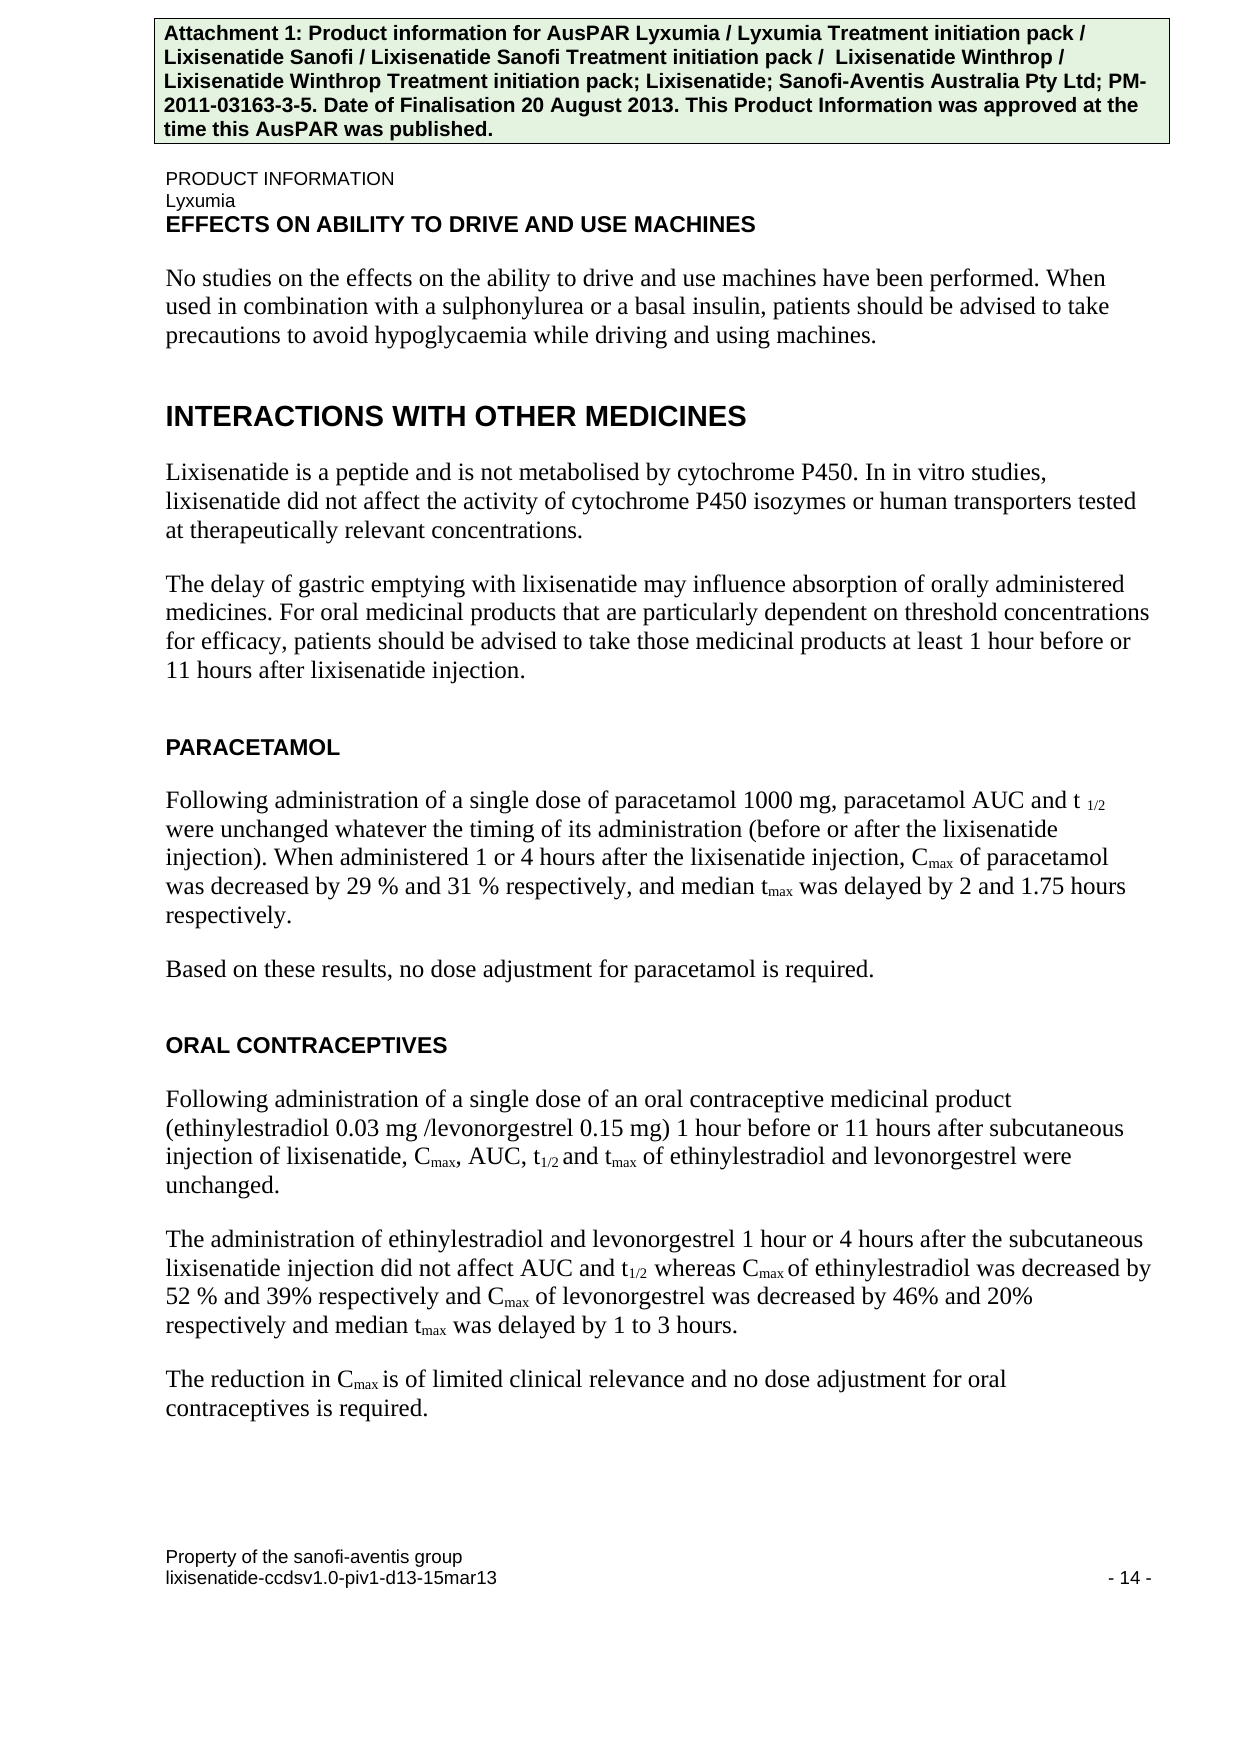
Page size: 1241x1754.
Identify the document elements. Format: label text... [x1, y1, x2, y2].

text No studies on the effects on the ability to drive and use machines have been performed. When used in combination with a sulphonylurea or a basal insulin, patients should be advised to take precautions to avoid hypoglycaemia while driving and using machines. [165, 263, 1152, 349]
subtitle interactions with other medicines [165, 399, 1152, 432]
text The administration of ethinylestradiol and levonorgestrel 1 hour or 4 hours after the subcutaneous lixisenatide injection did not affect AUC and t1/2 whereas Cmax of ethinylestradiol was decreased by 52 % and 39% respectively and Cmax of levonorgestrel was decreased by 46% and 20% respectively and median tmax was delayed by 1 to 3 hours. [165, 1224, 1152, 1339]
subtitle EFFECTS ON ABILITY TO DRIVE AND USE MACHINES [165, 211, 1152, 238]
text The delay of gastric emptying with lixisenatide may influence absorption of orally administered medicines. For oral medicinal products that are particularly dependent on threshold concentrations for efficacy, patients should be advised to take those medicinal products at least 1 hour before or 11 hours after lixisenatide injection. [165, 569, 1152, 684]
subtitle oral contraceptives [165, 1032, 1152, 1059]
subtitle Paracetamol [165, 734, 1152, 760]
text Lixisenatide is a peptide and is not metabolised by cytochrome P450. In in vitro studies, lixisenatide did not affect the activity of cytochrome P450 isozymes or human transporters tested at therapeutically relevant concentrations. [165, 457, 1152, 544]
text Following administration of a single dose of an oral contraceptive medicinal product (ethinylestradiol 0.03 mg /levonorgestrel 0.15 mg) 1 hour before or 11 hours after subcutaneous injection of lixisenatide, Cmax, AUC, t1/2 and tmax of ethinylestradiol and levonorgestrel were unchanged. [165, 1084, 1152, 1199]
text Based on these results, no dose adjustment for paracetamol is required. [165, 954, 1152, 982]
text Following administration of a single dose of paracetamol 1000 mg, paracetamol AUC and t 1/2 were unchanged whatever the timing of its administration (before or after the lixisenatide injection). When administered 1 or 4 hours after the lixisenatide injection, Cmax of paracetamol was decreased by 29 % and 31 % respectively, and median tmax was delayed by 2 and 1.75 hours respectively. [165, 785, 1152, 929]
text The reduction in Cmax is of limited clinical relevance and no dose adjustment for oral contraceptives is required. [165, 1364, 1152, 1421]
